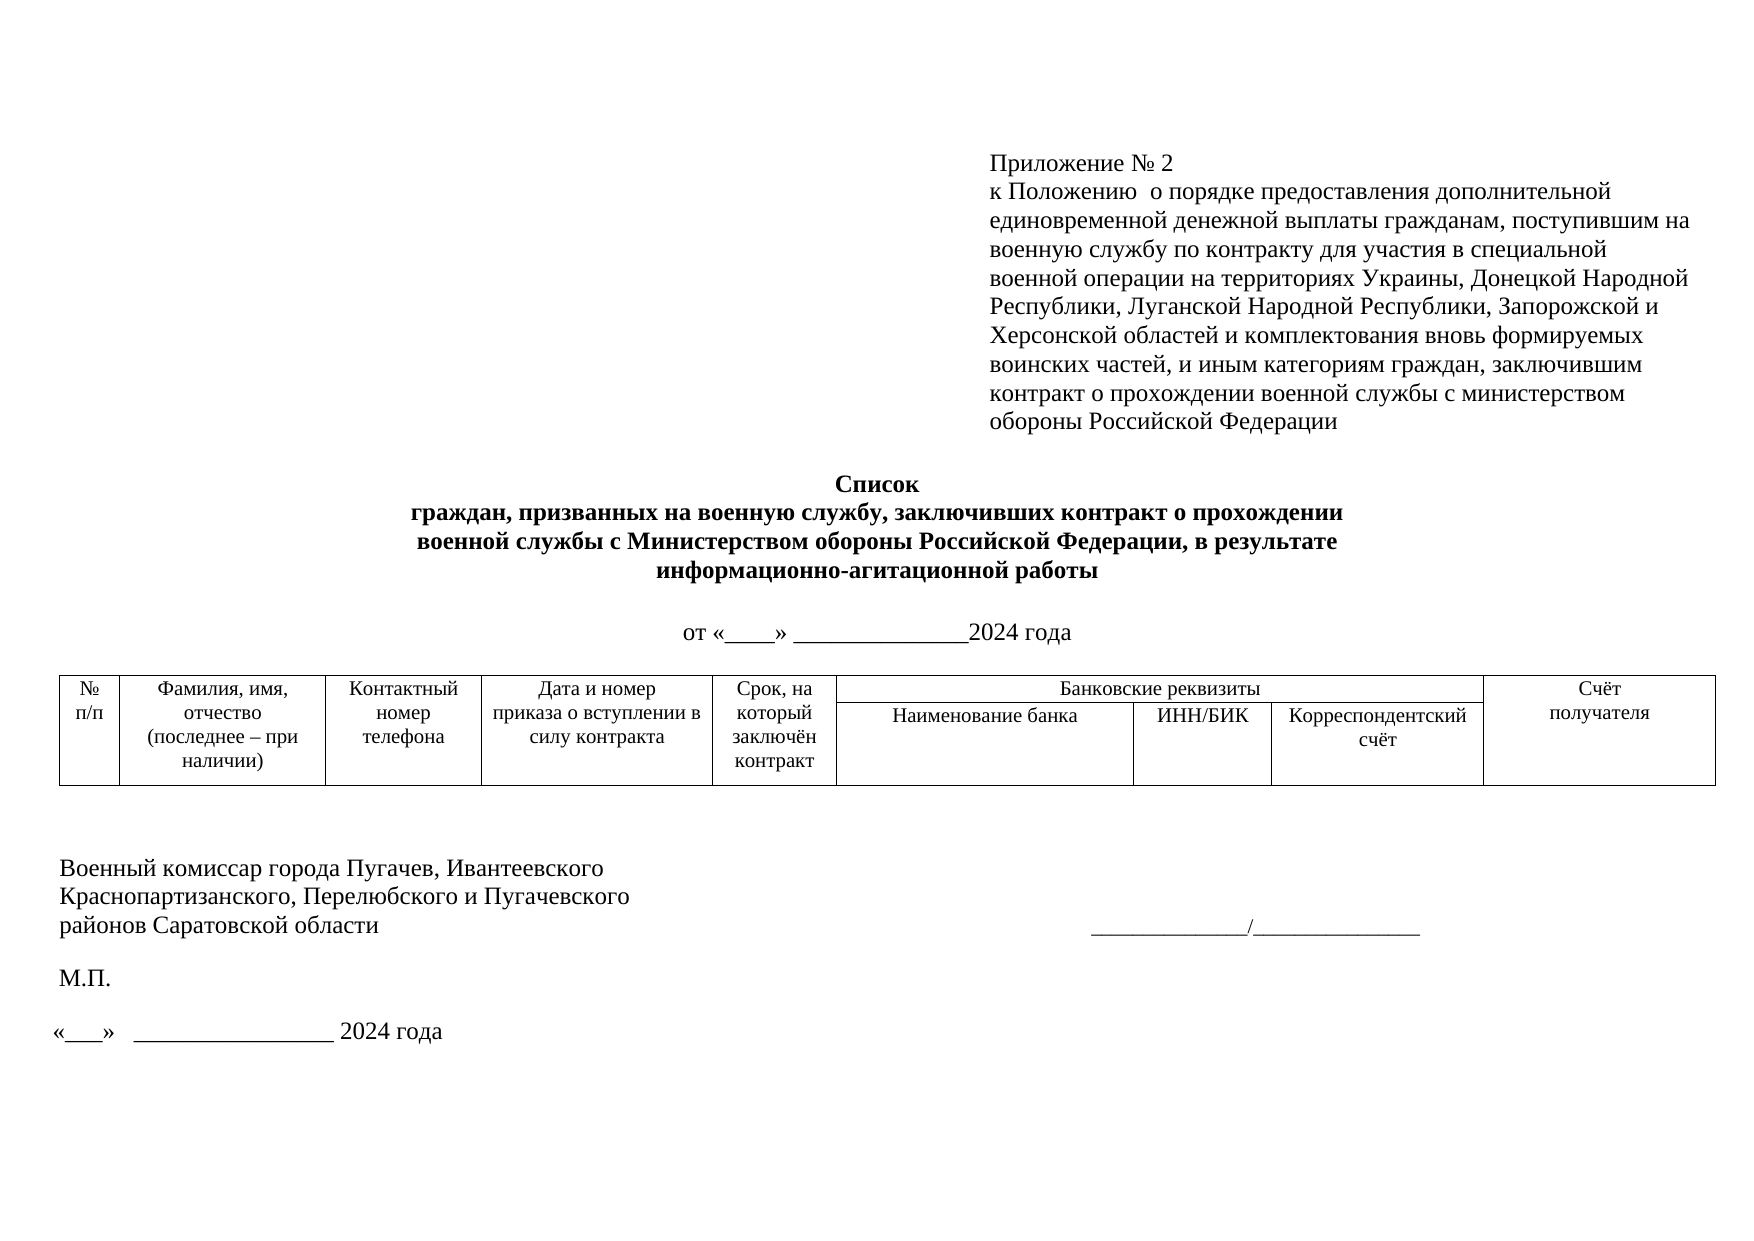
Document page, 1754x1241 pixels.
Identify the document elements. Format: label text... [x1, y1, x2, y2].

table_header Контактный номер телефона [326, 676, 481, 784]
text граждан, призванных на военную службу, заключивших контракт о прохождении [59, 497, 1695, 526]
table_header Банковские реквизиты [837, 676, 1483, 702]
text Список [59, 469, 1695, 497]
table_header Срок, на который заключён контракт [713, 676, 836, 784]
text информационно-агитационной работы [59, 555, 1695, 584]
text Приложение № 2 [989, 148, 1695, 176]
text военной службы с Министерством обороны Российской Федерации, в результате [59, 526, 1695, 555]
text Краснопартизанского, Перелюбского и Пугачевского [59, 881, 1695, 910]
table_header Фамилия, имя, отчество (последнее – при наличии) [120, 676, 325, 784]
table_cell Наименование банка [837, 703, 1133, 784]
table_cell ИНН/БИК [1134, 703, 1271, 784]
text «___» ________________ 2024 года [15, 1016, 1695, 1044]
text от «____» ______________2024 года [59, 617, 1695, 646]
text М.П. [15, 963, 1695, 992]
table_header № п/п [60, 676, 119, 784]
table_cell Корреспондентский счёт [1272, 703, 1483, 784]
table_header Дата и номер приказа о вступлении в силу контракта [482, 676, 712, 784]
text районов Саратовской области _______________/________________ [59, 910, 1695, 939]
table_header Счёт получателя [1484, 676, 1715, 784]
text к Положению о порядке предоставления дополнительной единовременной денежной выплаты гражданам, поступившим на военную службу по контракту для участия в специальной военной операции на территориях Украины, Донецкой Народной Республики, Луганской Народной Республики, Запорожской и Херсонской областей и комплектования вновь формируемых воинских частей, и иным категориям граждан, заключившим контракт о прохождении военной службы с министерством обороны Российской Федерации [989, 176, 1695, 435]
text Военный комиссар города Пугачев, Ивантеевского [59, 853, 1695, 881]
